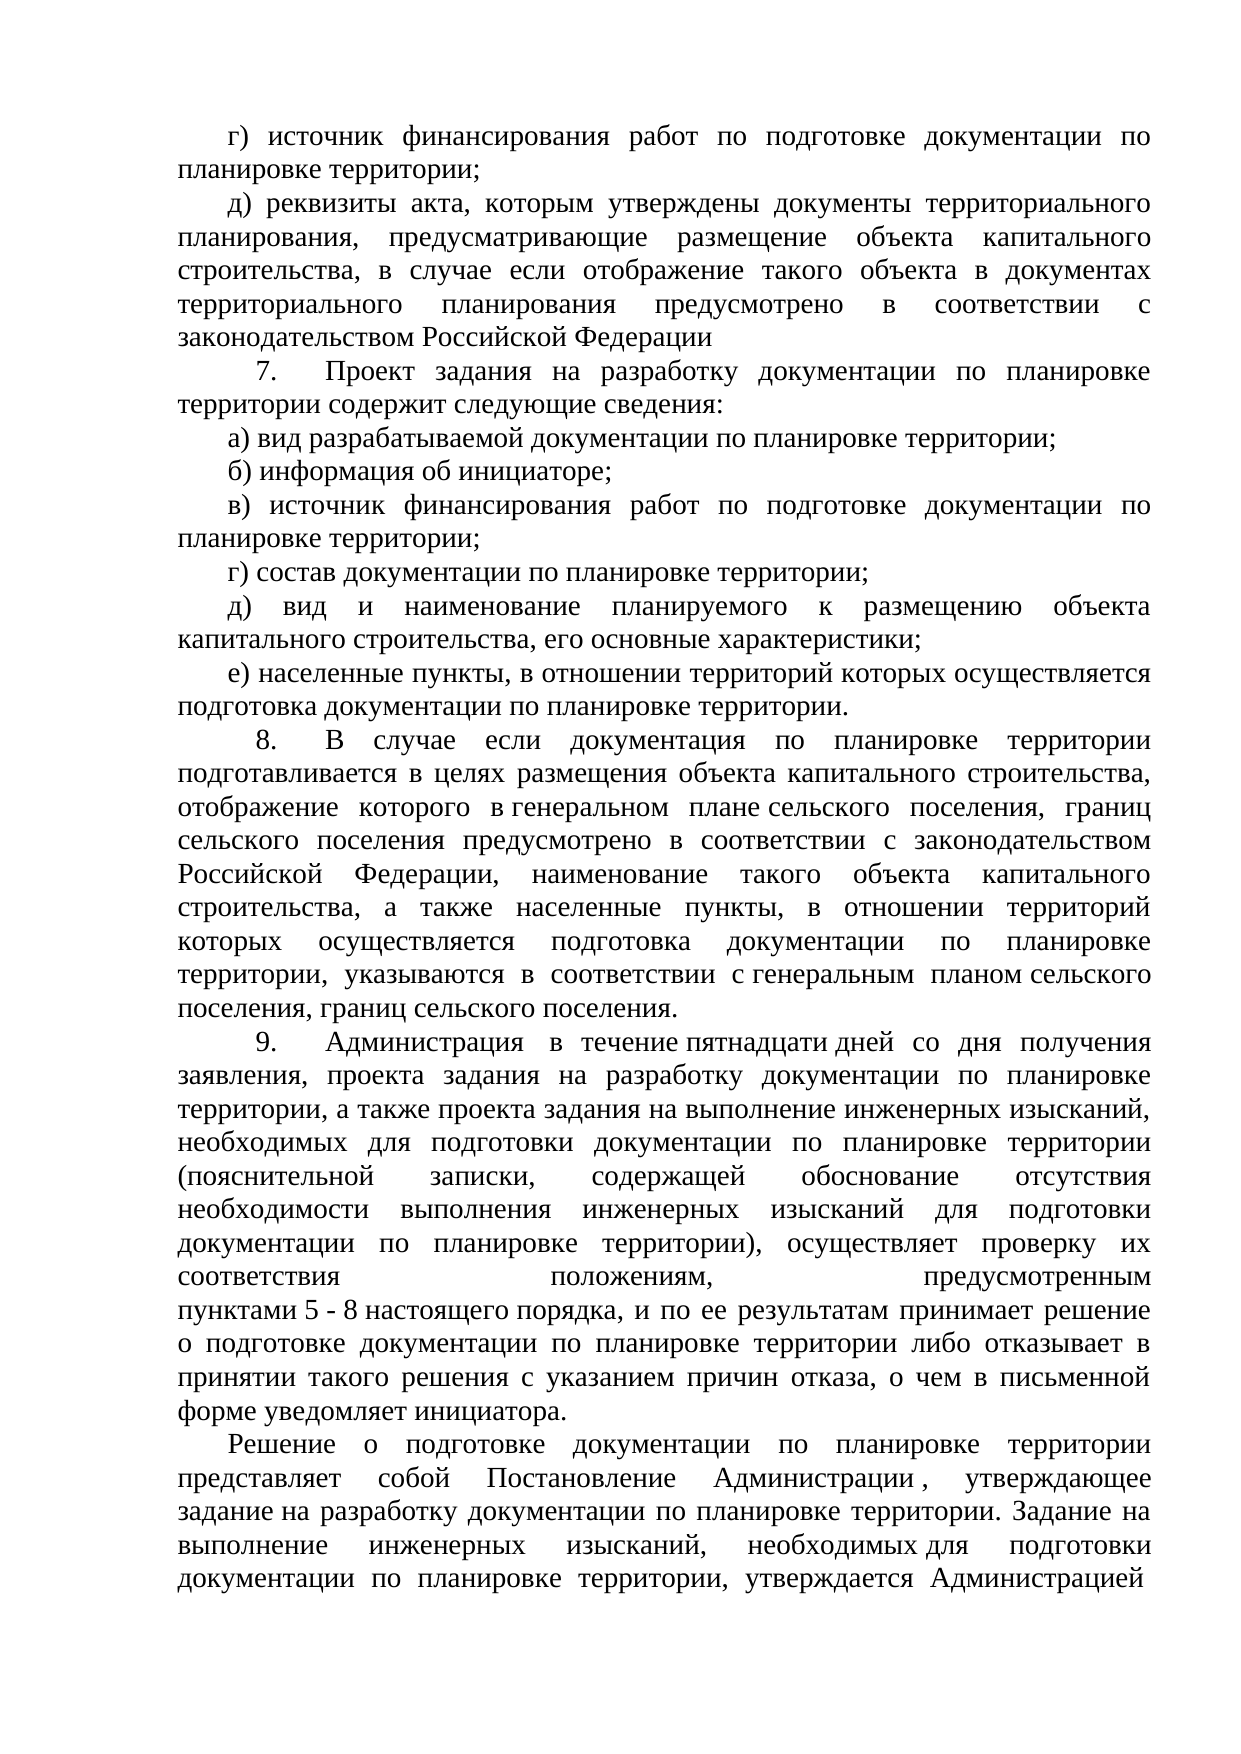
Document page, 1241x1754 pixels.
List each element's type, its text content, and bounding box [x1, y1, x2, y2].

text б) информация об инициаторе; [177, 453, 1152, 487]
list Администрация в течение пятнадцати дней со дня получения заявления, проекта задания на разработку документации по планировке территории, а также проекта задания на выполнение инженерных изысканий, необходимых для подготовки документации по планировке территории (пояснительной записки, содержащей обоснование отсутствия необходимости выполнения инженерных изысканий для подготовки документации по планировке территории), осуществляет проверку их соответствия положениям, предусмотренным пунктами 5 - 8 настоящего порядка, и по ее результатам принимает решение о подготовке документации по планировке территории либо отказывает в принятии такого решения с указанием причин отказа, о чем в письменной форме уведомляет инициатора. [177, 1024, 1152, 1426]
text е) населенные пункты, в отношении территорий которых осуществляется подготовка документации по планировке территории. [177, 655, 1152, 722]
text в) источник финансирования работ по подготовке документации по планировке территории; [177, 487, 1152, 554]
list Проект задания на разработку документации по планировке территории содержит следующие сведения: [177, 353, 1152, 420]
text а) вид разрабатываемой документации по планировке территории; [177, 420, 1152, 453]
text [177, 1426, 1152, 1594]
text д) реквизиты акта, которым утверждены документы территориального планирования, предусматривающие размещение объекта капитального строительства, в случае если отображение такого объекта в документах территориального планирования предусмотрено в соответствии с законодательством Российской Федерации [177, 185, 1152, 353]
text г) источник финансирования работ по подготовке документации по планировке территории; [177, 118, 1152, 185]
list В случае если документация по планировке территории подготавливается в целях размещения объекта капитального строительства, отображение которого в генеральном плане сельского поселения, границ сельского поселения предусмотрено в соответствии с законодательством Российской Федерации, наименование такого объекта капитального строительства, а также населенные пункты, в отношении территорий которых осуществляется подготовка документации по планировке территории, указываются в соответствии с генеральным планом сельского поселения, границ сельского поселения. [177, 722, 1152, 1024]
text д) вид и наименование планируемого к размещению объекта капитального строительства, его основные характеристики; [177, 588, 1152, 655]
text г) состав документации по планировке территории; [177, 554, 1152, 588]
